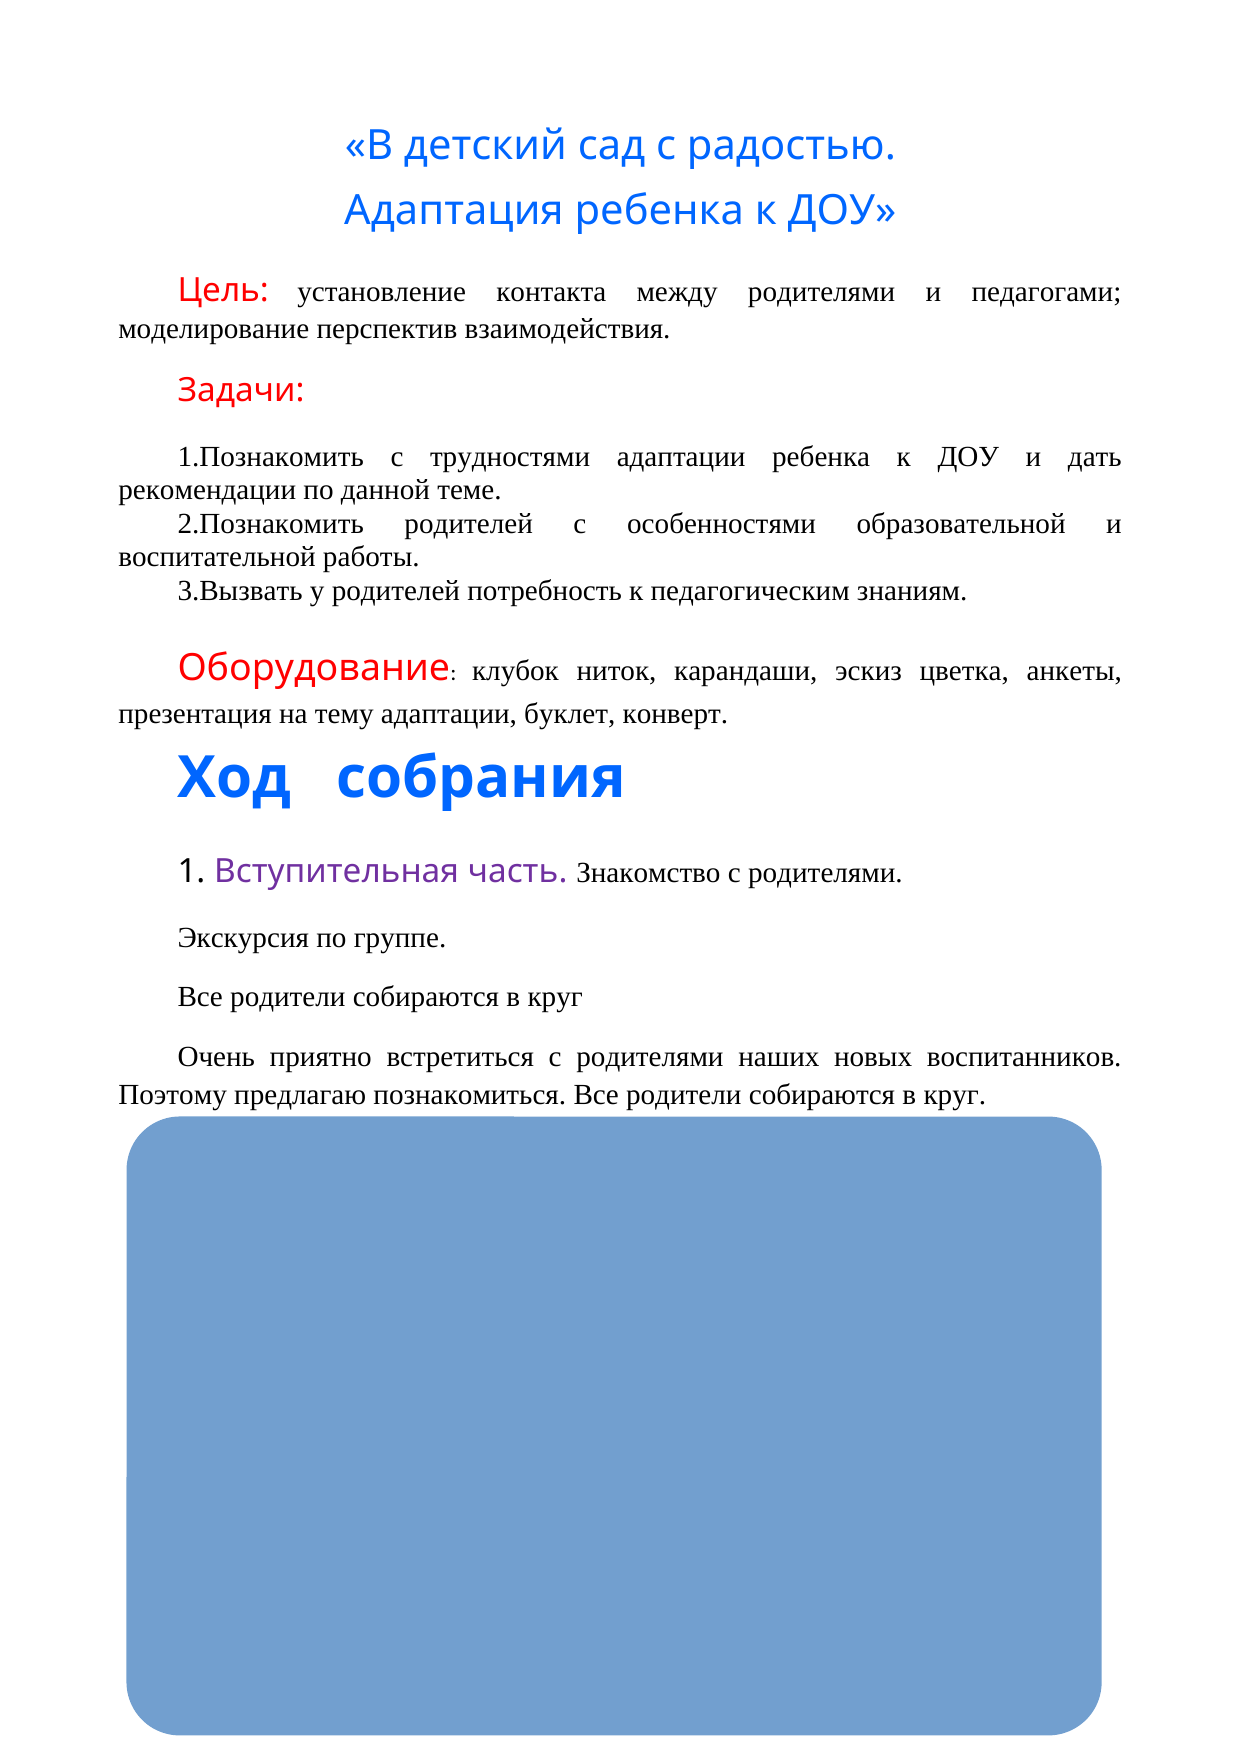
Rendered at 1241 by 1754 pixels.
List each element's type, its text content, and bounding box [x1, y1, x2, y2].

text 1.​ Вступительная часть. Знакомство с родителями. [118, 847, 1122, 892]
text 2.Познакомить родителей с особенностями образовательной и воспитательной работы. [118, 506, 1122, 573]
text «В детский сад с радостью. Адаптация ребенка к ДОУ» [118, 115, 1122, 237]
text 1.Познакомить с трудностями адаптации ребенка к ДОУ и дать рекомендации по данной теме. [118, 439, 1122, 506]
text 3.Вызвать у родителей потребность к педагогическим знаниям. [118, 573, 1122, 607]
text Задачи: [118, 366, 1122, 411]
text Ход собрания [118, 735, 1122, 814]
text Цель: установление контакта между родителями и педагогами; моделирование перспектив взаимодействия. [118, 266, 1122, 345]
text Экскурсия по группе. [118, 920, 1122, 953]
text Оборудование: клубок ниток, карандаши, эскиз цветка, анкеты, презентация на тему адаптации, буклет, конверт. [118, 640, 1122, 730]
text Очень приятно встретиться с родителями наших новых воспитанников. Поэтому предлагаю познакомиться. Все родители собираются в круг. [118, 1039, 1122, 1111]
text Все родители собираются в круг [118, 979, 1122, 1013]
